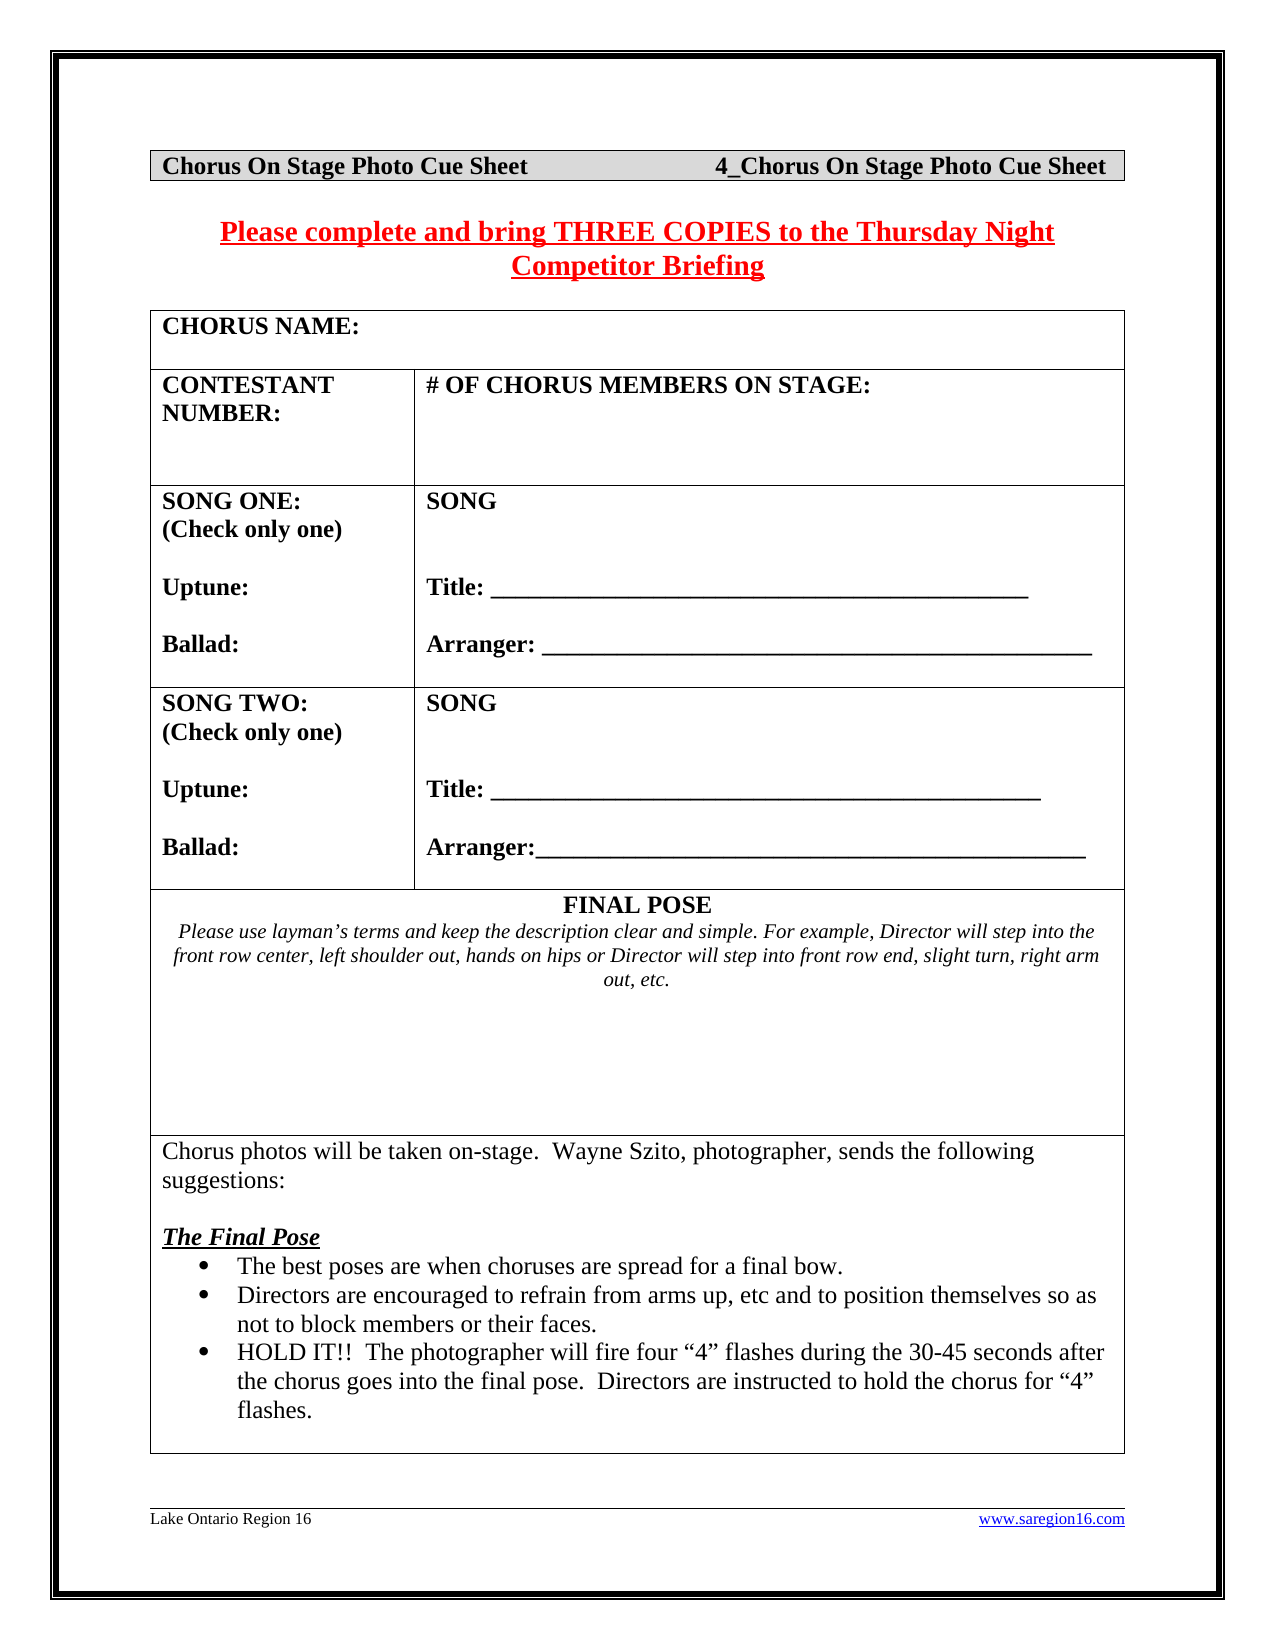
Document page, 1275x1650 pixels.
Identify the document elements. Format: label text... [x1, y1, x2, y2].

table_cell CONTESTANT NUMBER: [151, 370, 414, 485]
table_header Chorus On Stage Photo Cue Sheet 4_Chorus On Stage Photo Cue Sheet [151, 151, 1124, 180]
text Please complete and bring THREE COPIES to the Thursday Night Competitor Briefing [150, 214, 1125, 281]
table_cell SONG ONE: (Check only one) Uptune:  Ballad:  [151, 486, 414, 687]
table_cell Chorus photos will be taken on-stage. Wayne Szito, photographer, sends the following suggestions: The Final Pose The best poses are when choruses are spread for a final bow. Directors are encouraged to refrain from arms up, etc and to position themselves so as not to block members or their faces. HOLD IT!! The photographer will fire four “4” flashes during the 30-45 seconds after the chorus goes into the final pose. Directors are instructed to hold the chorus for “4” flashes. [151, 1136, 1124, 1452]
table_cell # OF CHORUS MEMBERS ON STAGE: [415, 370, 1124, 485]
table_cell FINAL POSE Please use layman’s terms and keep the description clear and simple. For example, Director will step into the front row center, left shoulder out, hands on hips or Director will step into front row end, slight turn, right arm out, etc. [151, 890, 1124, 1135]
table_header CHORUS NAME: [151, 311, 1124, 369]
table_cell SONG Title: ___________________________________________ Arranger: ____________________________________________ [415, 486, 1124, 687]
table_cell SONG Title: ____________________________________________ Arranger:____________________________________________ [415, 688, 1124, 889]
table_cell SONG TWO: (Check only one) Uptune:  Ballad:  [151, 688, 414, 889]
